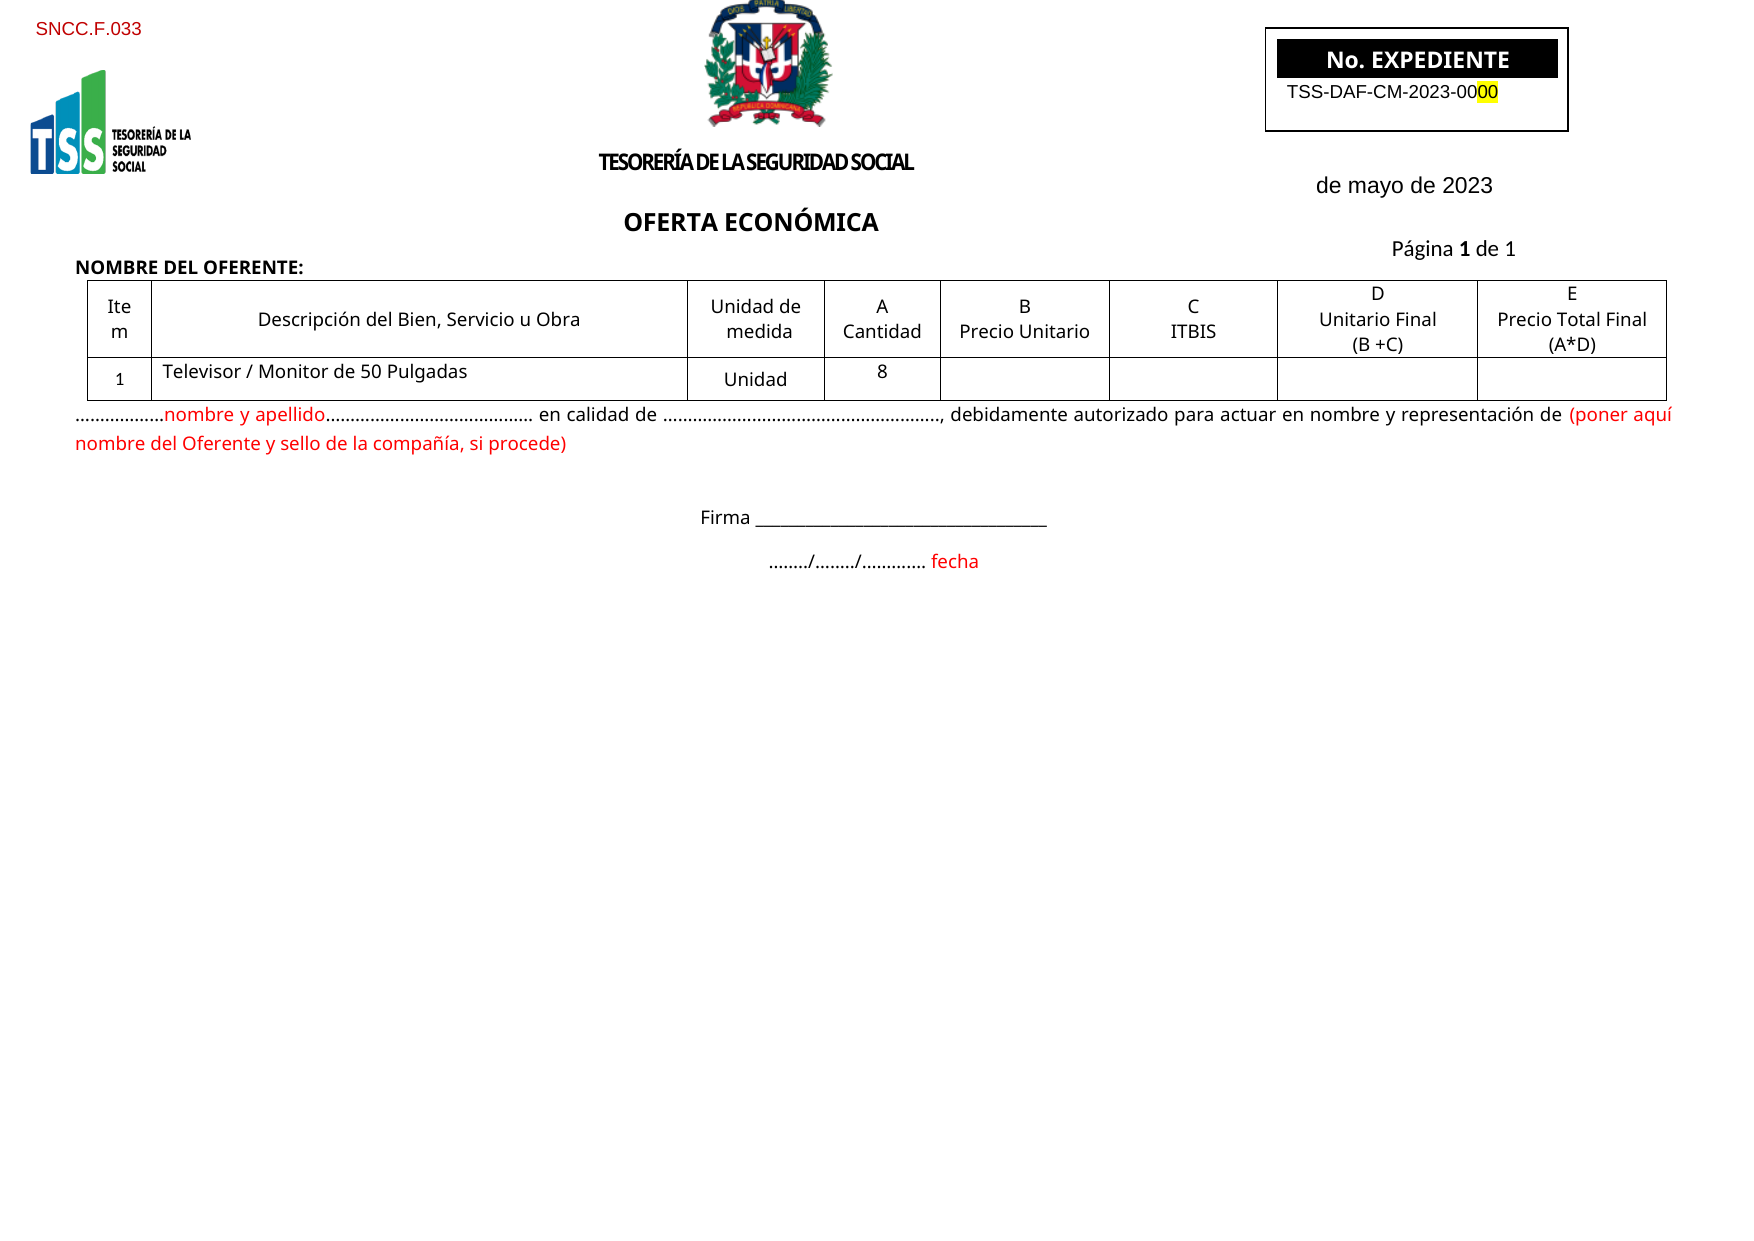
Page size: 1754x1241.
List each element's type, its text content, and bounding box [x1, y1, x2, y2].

text ………………nombre y apellido…………………………………… en calidad de ……………………………………………….., debidamente autorizado para actuar en nombre y representación de (poner aquí nombre del Oferente y sello de la compañía, si procede) [75, 401, 1672, 456]
table_cell [1278, 358, 1477, 400]
table_header D Unitario Final (B +C) [1278, 281, 1477, 357]
text nombre del oferente: [75, 254, 1679, 280]
picture [30, 70, 191, 174]
table_header B Precio Unitario [941, 281, 1109, 357]
table_header E Precio Total Final (A*D) [1478, 281, 1666, 357]
table_header C ITBIS [1110, 281, 1277, 357]
table_cell Unidad [688, 358, 824, 400]
table_header Unidad de medida [688, 281, 824, 357]
table_cell 8 [825, 358, 940, 400]
table_header Descripción del Bien, Servicio u Obra [152, 281, 687, 357]
table_cell [1478, 358, 1666, 400]
table_cell [941, 358, 1109, 400]
text Firma ___________________________________ [75, 504, 1672, 529]
picture [59, 129, 77, 170]
table_cell Televisor / Monitor de 50 Pulgadas [152, 358, 687, 400]
table_header Item [88, 281, 151, 357]
table_cell 1 [88, 358, 151, 400]
table_header A Cantidad [825, 281, 940, 357]
text ……../……../……….… fecha [75, 548, 1672, 574]
picture [704, 0, 833, 127]
table_cell [1110, 358, 1277, 400]
